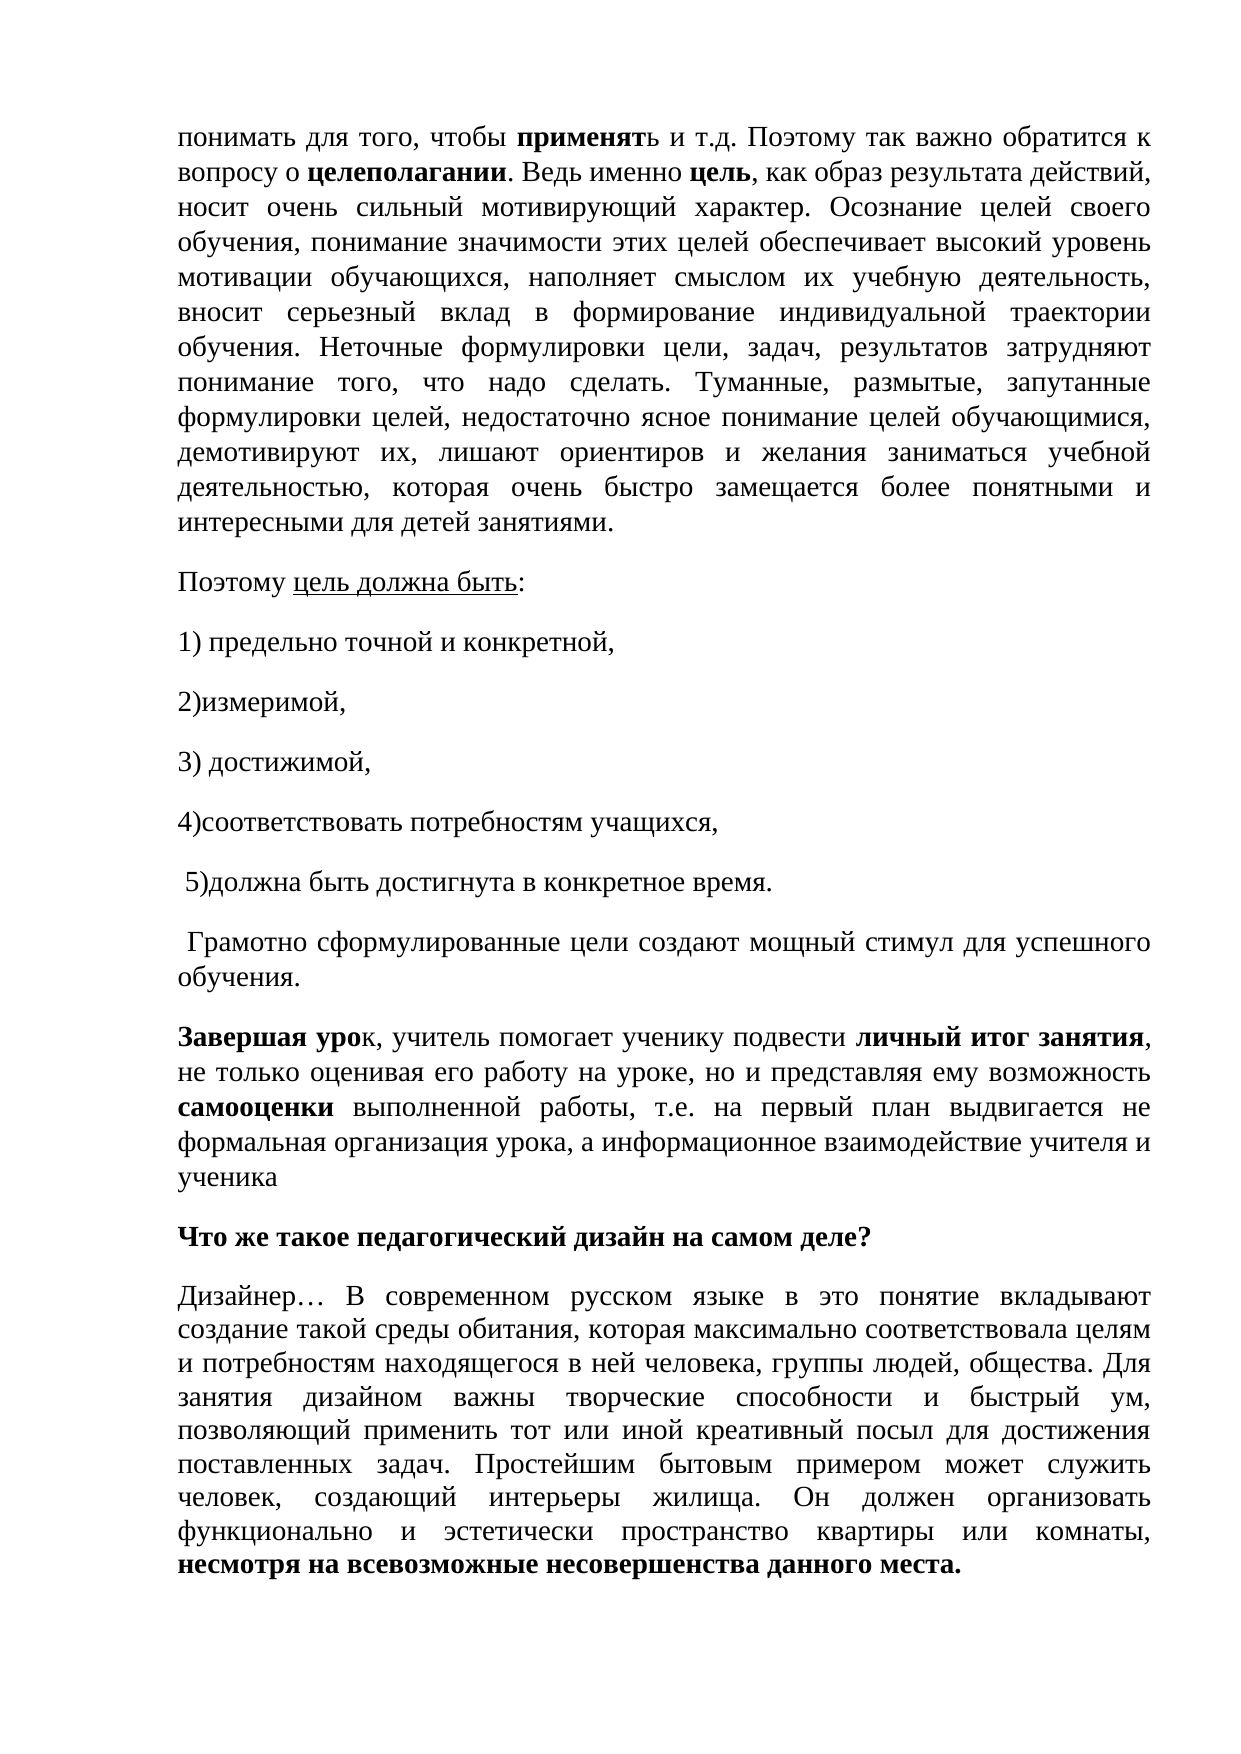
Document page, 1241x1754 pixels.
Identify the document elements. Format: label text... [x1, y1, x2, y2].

text Завершая урок, учитель помогает ученику подвести личный итог занятия, не только оценивая его работу на уроке, но и представляя ему возможность самооценки выполненной работы, т.е. на первый план выдвигается не формальная организация урока, а информационное взаимодействие учителя и ученика [177, 1018, 1152, 1193]
text Поэтому цель должна быть: [177, 563, 1152, 598]
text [177, 118, 1152, 538]
text 2)измеримой, [177, 683, 1152, 718]
text Грамотно сформулированные цели создают мощный стимул для успешного обучения. [177, 923, 1152, 993]
text Что же такое педагогический дизайн на самом деле? [177, 1218, 1152, 1253]
text 3) достижимой, [177, 743, 1152, 778]
text 4)соответствовать потребностям учащихся, [177, 803, 1152, 838]
text Дизайнер… В современном русском языке в это понятие вкладывают создание такой среды обитания, которая максимально соответствовала целям и потребностям находящегося в ней человека, группы людей, общества. Для занятия дизайном важны творческие способности и быстрый ум, позволяющий применить тот или иной креативный посыл для достижения поставленных задач. Простейшим бытовым примером может служить человек, создающий интерьеры жилища. Он должен организовать функционально и эстетически пространство квартиры или комнаты, несмотря на всевозможные несовершенства данного места. [177, 1278, 1152, 1580]
text 5)должна быть достигнута в конкретное время. [177, 863, 1152, 898]
text 1) предельно точной и конкретной, [177, 623, 1152, 658]
